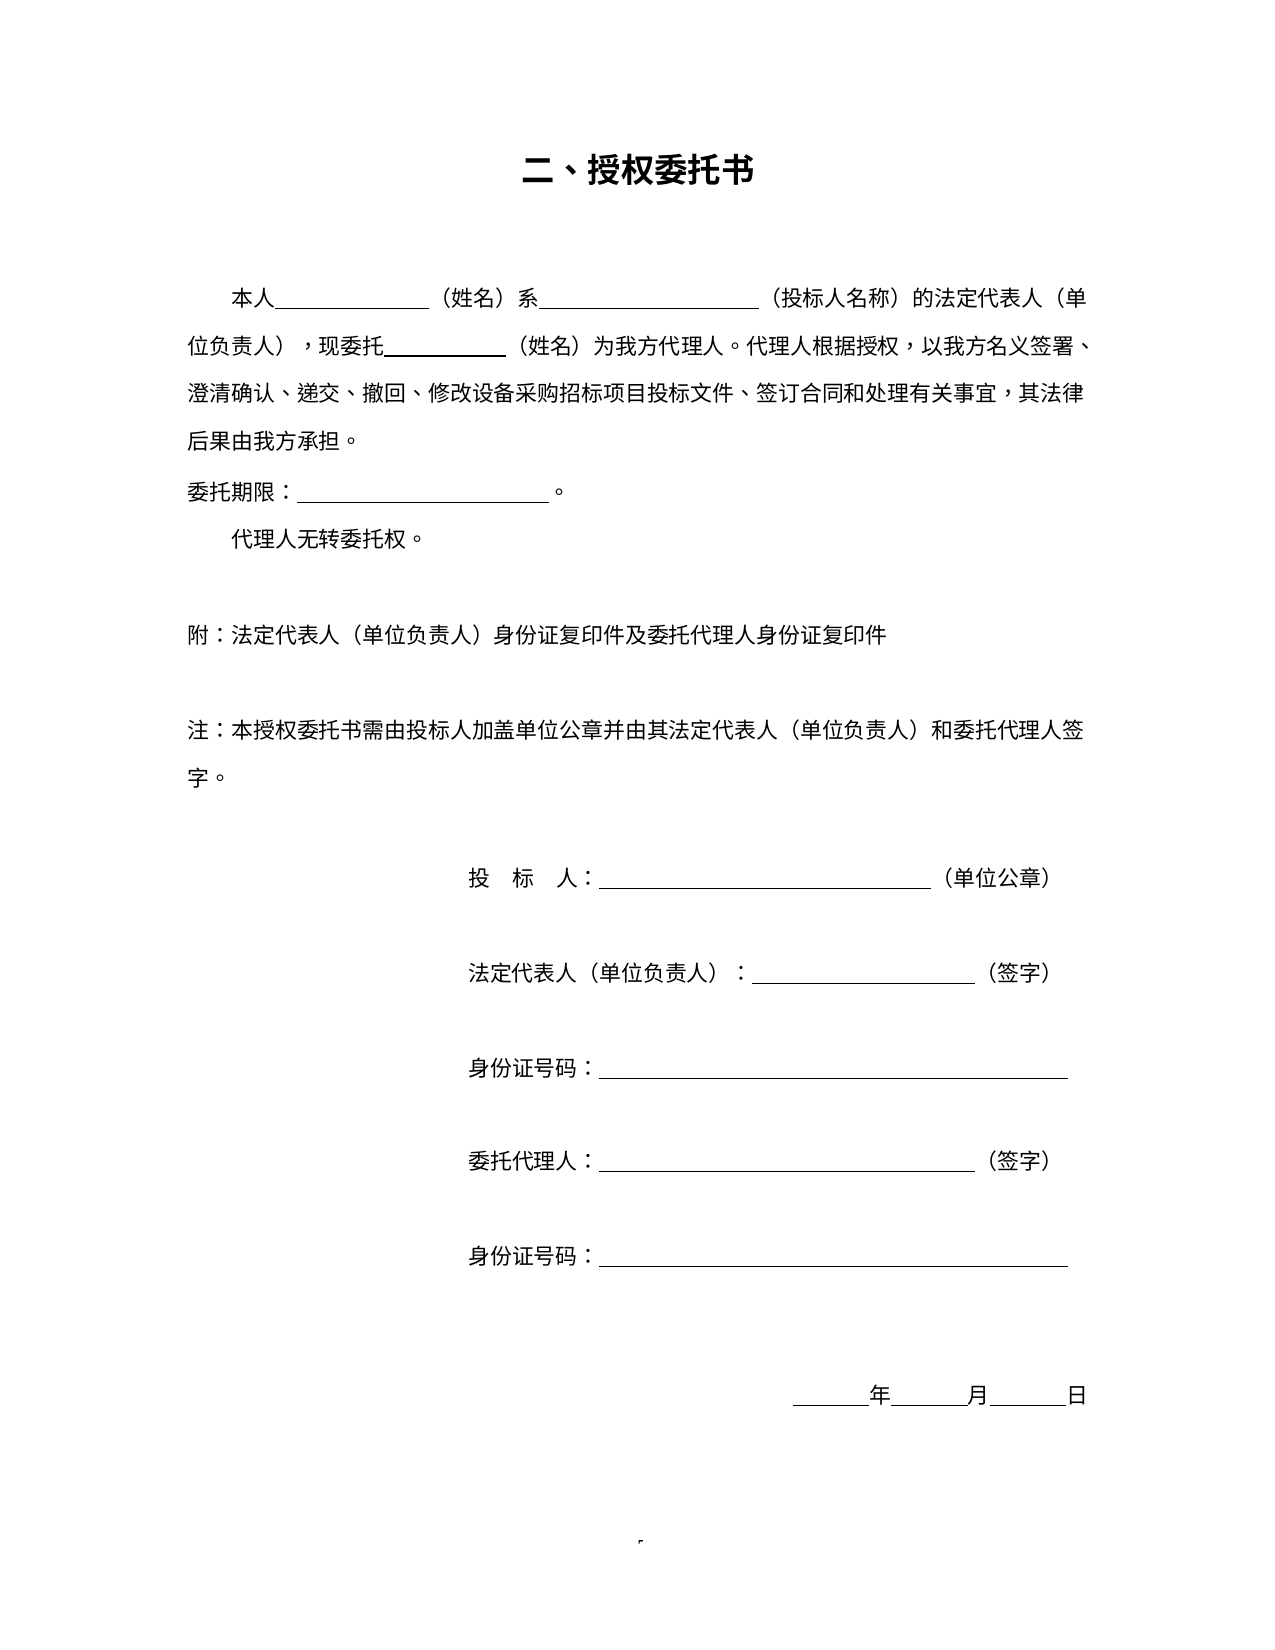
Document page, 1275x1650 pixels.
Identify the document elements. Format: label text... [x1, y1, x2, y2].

text 附：法定代表人（单位负责人）身份证复印件及委托代理人身份证复印件 [187, 620, 1108, 650]
text 位负责人），现委托 （姓名）为我方代理人。代理人根据授权，以我方名义签署、 [187, 331, 1108, 360]
text 身份证号码： [468, 1053, 1108, 1083]
text 委托代理人： （签字） [468, 1146, 1108, 1176]
text 法定代表人（单位负责人）： （签字） [468, 958, 1108, 988]
text 本人 （姓名）系 （投标人名称）的法定代表人（单 [231, 283, 1108, 313]
text 年 月 日 [792, 1380, 1108, 1410]
text 身份证号码： [468, 1241, 1108, 1271]
text 投 标 人： （单位公章） [468, 863, 1108, 892]
text 注：本授权委托书需由投标人加盖单位公章并由其法定代表人（单位负责人）和委托代理人签 字。 [187, 715, 1108, 793]
text 澄清确认、递交、撤回、修改设备采购招标项目投标文件、签订合同和处理有关事宜，其法律 后果由我方承担。 [187, 378, 1108, 455]
text 委托期限： 。 [187, 477, 1108, 507]
subtitle 二、授权委托书 [200, 146, 1075, 192]
text 代理人无转委托权。 [231, 524, 1108, 554]
